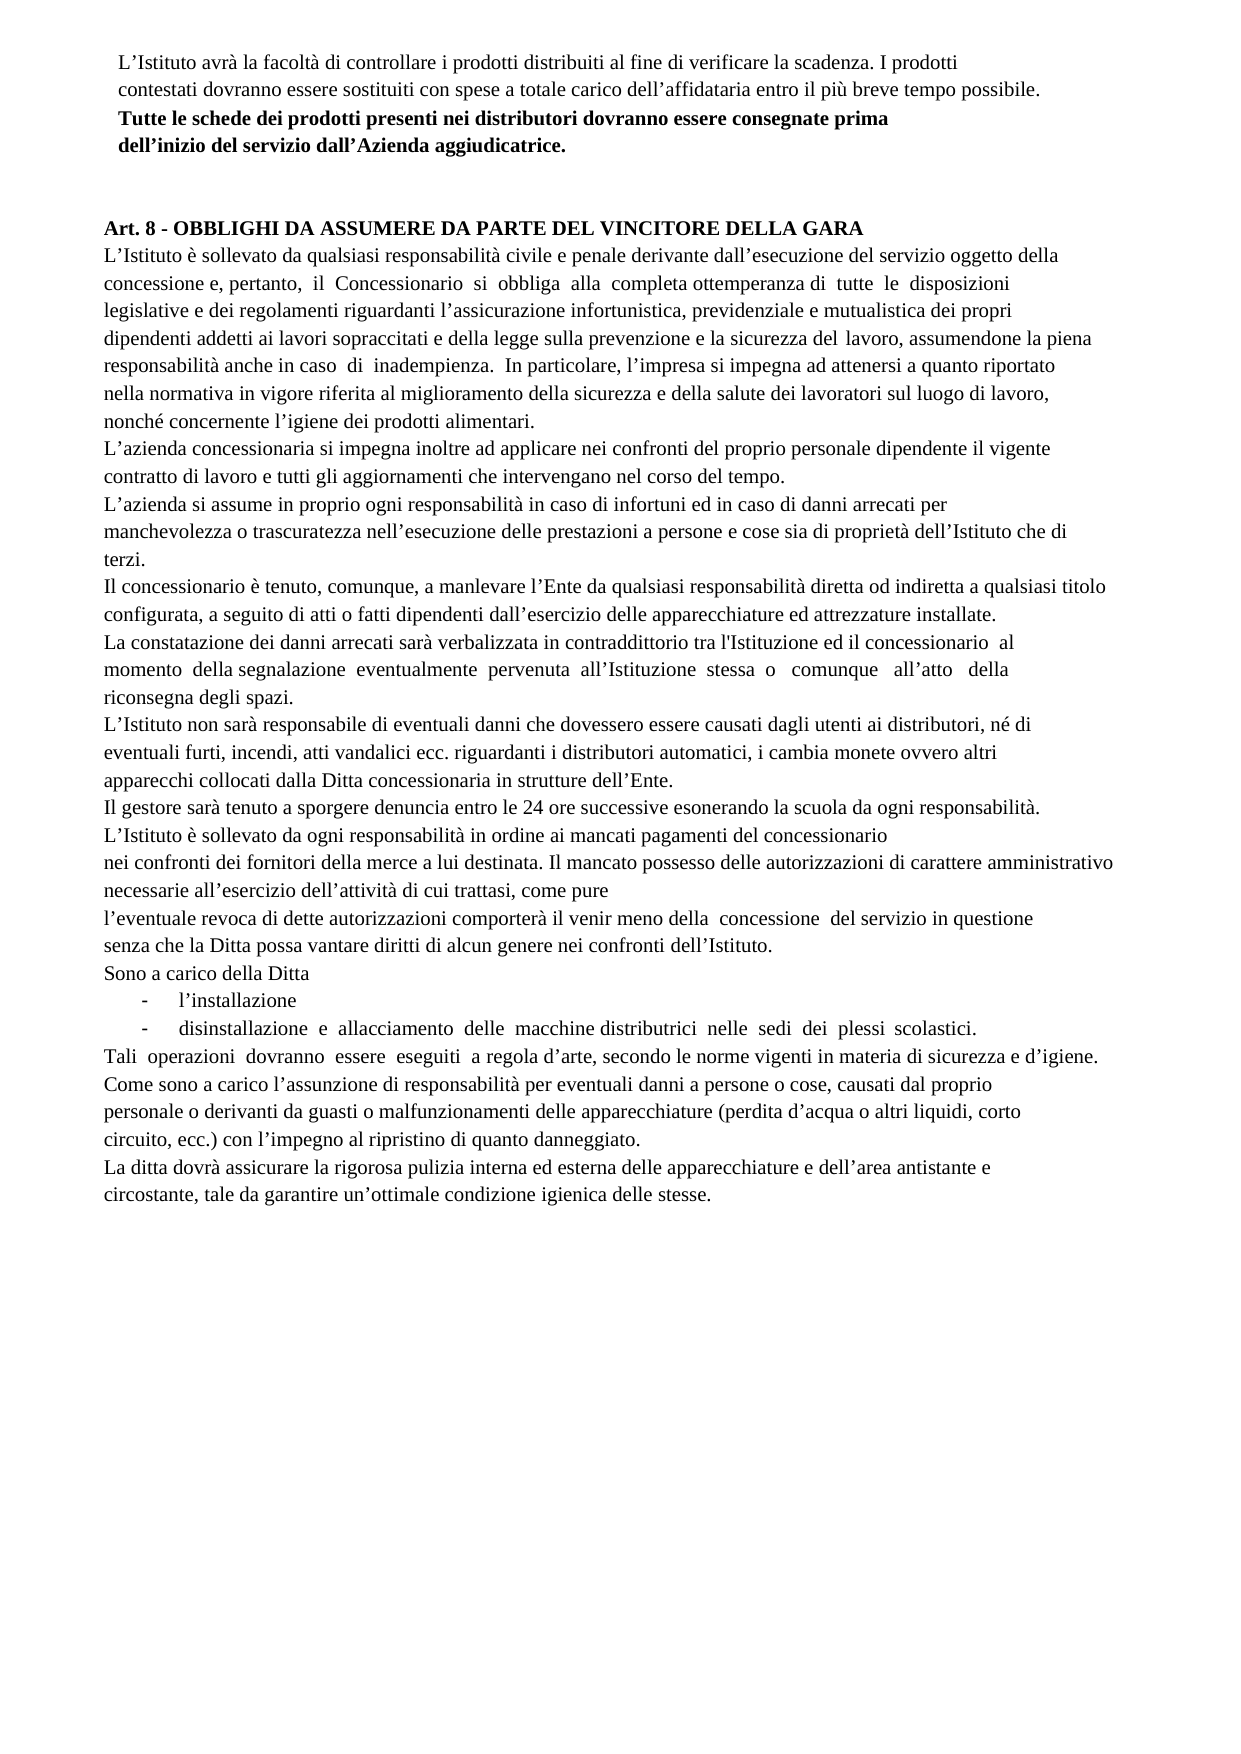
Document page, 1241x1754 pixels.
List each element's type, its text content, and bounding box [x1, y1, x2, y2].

text Come sono a carico l’assunzione di responsabilità per eventuali danni a persone o cose, causati dal proprio personale o derivanti da guasti o malfunzionamenti delle apparecchiature (perdita d’acqua o altri liquidi, corto circuito, ecc.) con l’impegno al ripristino di quanto danneggiato. [103, 1072, 1062, 1151]
list l’installazione [141, 988, 1178, 1012]
subtitle Tutte le schede dei prodotti presenti nei distributori dovranno essere consegnate prima dell’inizio del servizio dall’Azienda aggiudicatrice. [118, 105, 975, 157]
text nei confronti dei fornitori della merce a lui destinata. Il mancato possesso delle autorizzazioni di carattere amministrativo necessarie all’esercizio dell’attività di cui trattasi, come pure [103, 850, 1178, 902]
text La constatazione dei danni arrecati sarà verbalizzata in contraddittorio tra l'Istituzione ed il concessionario al momento della segnalazione eventualmente pervenuta all’Istituzione stessa o comunque all’atto della riconsegna degli spazi. [103, 629, 1062, 709]
text Sono a carico della Ditta [103, 961, 1178, 985]
list disinstallazione e allacciamento delle macchine distributrici nelle sedi dei plessi scolastici. [141, 1016, 1178, 1040]
text Tali operazioni dovranno essere eseguiti a regola d’arte, secondo le norme vigenti in materia di sicurezza e d’igiene. [103, 1044, 1178, 1068]
text L’azienda concessionaria si impegna inoltre ad applicare nei confronti del proprio personale dipendente il vigente contratto di lavoro e tutti gli aggiornamenti che intervengano nel corso del tempo. [103, 436, 1062, 488]
text L’Istituto è sollevato da qualsiasi responsabilità civile e penale derivante dall’esecuzione del servizio oggetto della concessione e, pertanto, il Concessionario si obbliga alla completa ottemperanza di tutte le disposizioni legislative e dei regolamenti riguardanti l’assicurazione infortunistica, previdenziale e mutualistica dei propri dipendenti addetti ai lavori sopraccitati e della legge sulla prevenzione e la sicurezza del lavoro, assumendone la piena responsabilità anche in caso di inadempienza. In particolare, l’impresa si impegna ad attenersi a quanto riportato nella normativa in vigore riferita al miglioramento della sicurezza e della salute dei lavoratori sul luogo di lavoro, nonché concernente l’igiene dei prodotti alimentari. [103, 243, 1096, 433]
text Art. 8 - OBBLIGHI DA ASSUMERE DA PARTE DEL VINCITORE DELLA GARA [103, 216, 1178, 240]
text La ditta dovrà assicurare la rigorosa pulizia interna ed esterna delle apparecchiature e dell’area antistante e circostante, tale da garantire un’ottimale condizione igienica delle stesse. [103, 1154, 1062, 1206]
text l’eventuale revoca di dette autorizzazioni comporterà il venir meno della concessione del servizio in questione senza che la Ditta possa vantare diritti di alcun genere nei confronti dell’Istituto. [103, 906, 1062, 957]
text L’azienda si assume in proprio ogni responsabilità in caso di infortuni ed in caso di danni arrecati per [103, 491, 1178, 516]
text L’Istituto avrà la facoltà di controllare i prodotti distribuiti al fine di verificare la scadenza. I prodotti [118, 50, 1178, 74]
text Il gestore sarà tenuto a sporgere denuncia entro le 24 ore successive esonerando la scuola da ogni responsabilità. [103, 795, 1178, 819]
text L’Istituto non sarà responsabile di eventuali danni che dovessero essere causati dagli utenti ai distributori, né di eventuali furti, incendi, atti vandalici ecc. riguardanti i distributori automatici, i cambia monete ovvero altri apparecchi collocati dalla Ditta concessionaria in strutture dell’Ente. [103, 712, 1034, 792]
text Il concessionario è tenuto, comunque, a manlevare l’Ente da qualsiasi responsabilità diretta od indiretta a qualsiasi titolo configurata, a seguito di atti o fatti dipendenti dall’esercizio delle apparecchiature ed attrezzature installate. [103, 574, 1108, 626]
text manchevolezza o trascuratezza nell’esecuzione delle prestazioni a persone e cose sia di proprietà dell’Istituto che di terzi. [103, 519, 1107, 571]
text L’Istituto è sollevato da ogni responsabilità in ordine ai mancati pagamenti del concessionario [103, 823, 1178, 847]
text contestati dovranno essere sostituiti con spese a totale carico dell’affidataria entro il più breve tempo possibile. [118, 77, 1178, 101]
